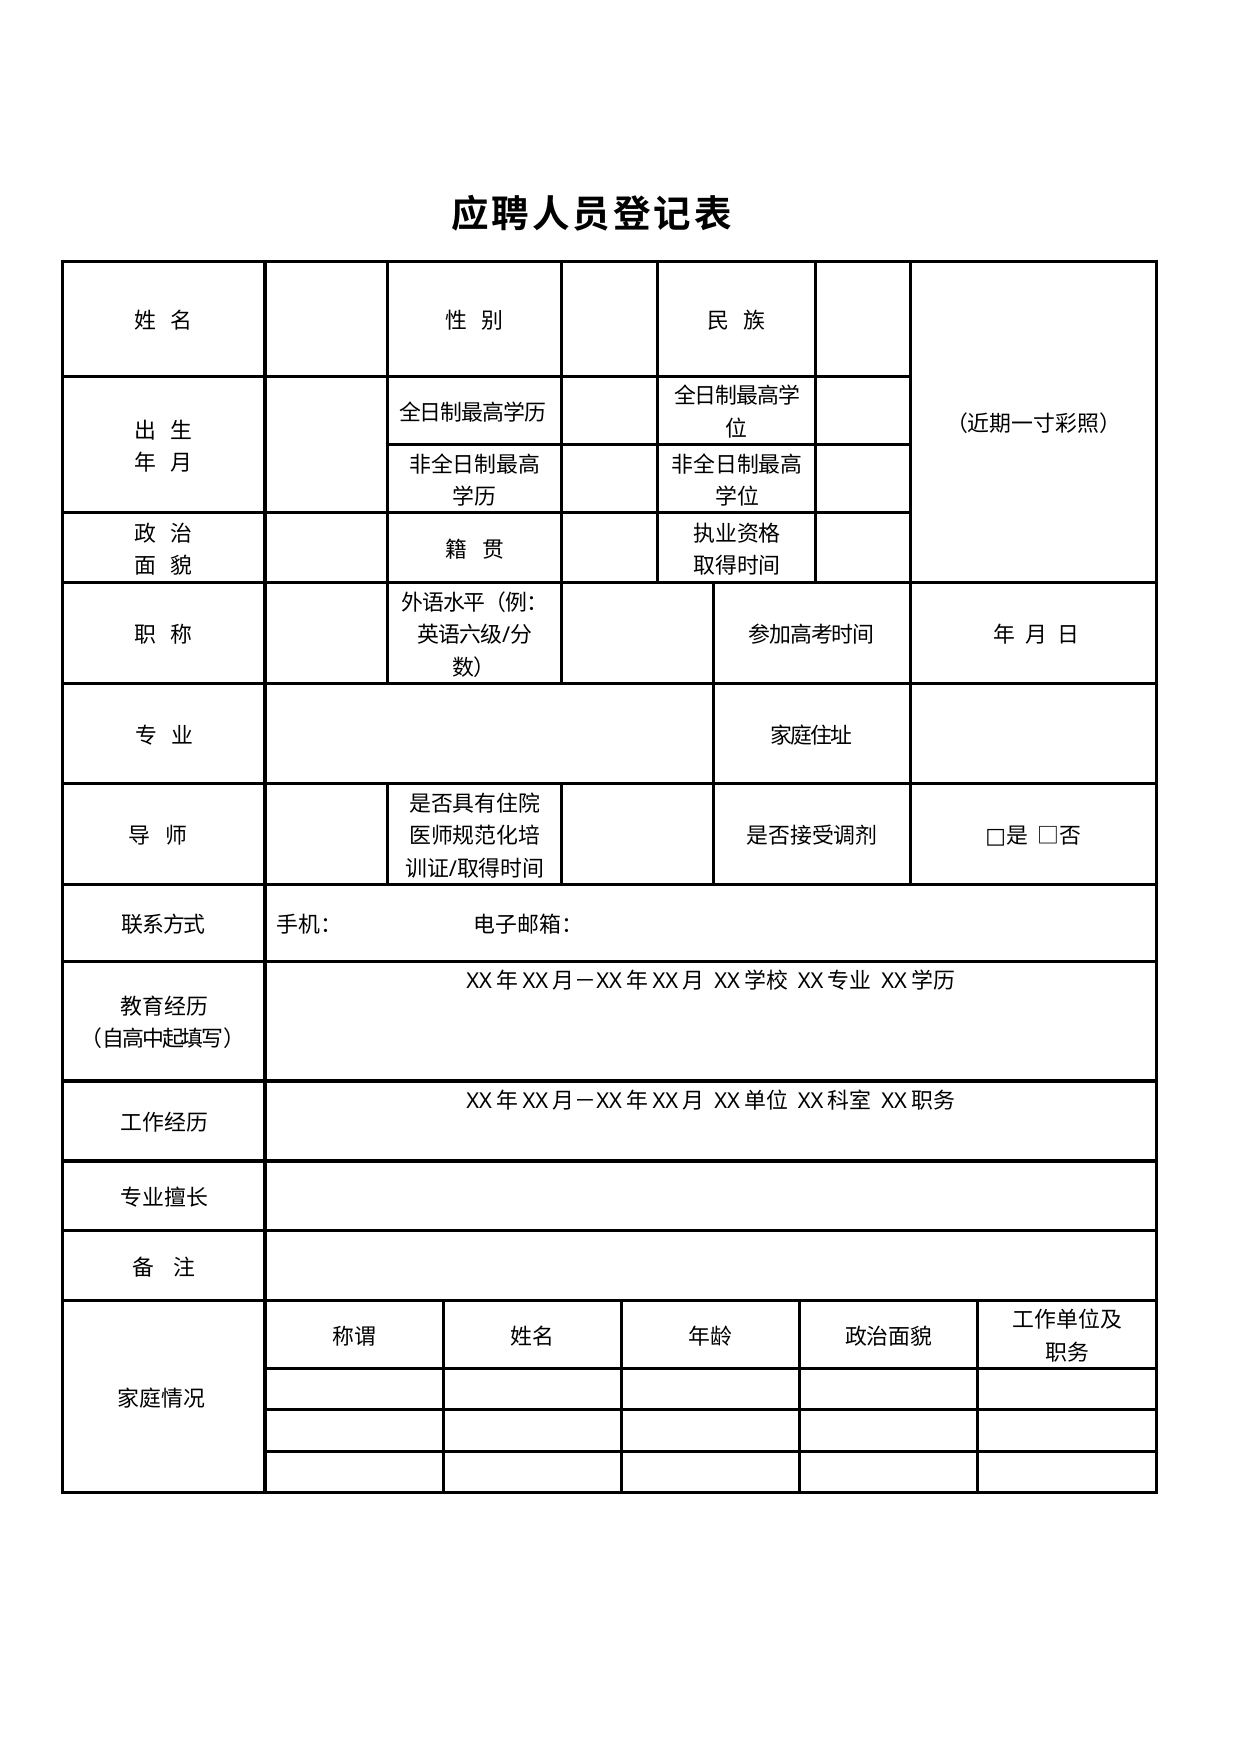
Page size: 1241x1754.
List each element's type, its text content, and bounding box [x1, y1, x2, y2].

table_cell 家庭住址 [715, 685, 909, 782]
table_cell 联系方式 [64, 886, 263, 959]
table_cell [445, 1411, 620, 1449]
table_cell 导 师 [64, 785, 263, 883]
table_cell 执业资格 取得时间 [659, 514, 814, 581]
table_cell 家庭情况 [64, 1302, 263, 1491]
table_cell [623, 1411, 798, 1449]
table_cell [445, 1453, 620, 1491]
table_cell 专业擅长 [64, 1163, 263, 1229]
table_cell 称谓 [267, 1302, 442, 1367]
table_cell [267, 685, 712, 782]
table_cell [563, 785, 712, 883]
table_cell 姓名 [445, 1302, 620, 1367]
table_header [267, 263, 386, 375]
table_cell 参加高考时间 [715, 584, 909, 682]
table_cell 籍 贯 [389, 514, 560, 581]
table_header 姓 名 [64, 263, 263, 375]
table_cell [563, 514, 656, 581]
table_cell 教育经历 （自高中起填写） [64, 963, 263, 1079]
table_cell [817, 446, 909, 511]
table_cell [563, 446, 656, 511]
table_cell [979, 1453, 1155, 1491]
table_cell 工作经历 [64, 1083, 263, 1159]
table_cell [267, 1232, 1155, 1299]
table_cell 非全日制最高学历 [389, 446, 560, 511]
table_cell XX年XX月－XX年XX月 XX单位 XX科室 XX职务 [267, 1083, 1155, 1159]
table_cell 是否接受调剂 [715, 785, 909, 883]
table_cell 政 治 面 貌 [64, 514, 263, 581]
table_cell [817, 378, 909, 443]
table_cell 全日制最高学位 [659, 378, 814, 443]
table_cell 年龄 [623, 1302, 798, 1367]
table_cell [267, 1411, 442, 1449]
table_cell 出 生 年 月 [64, 378, 263, 511]
table_cell 全日制最高学历 [389, 378, 560, 443]
table_cell [267, 1370, 442, 1408]
table_cell [801, 1411, 976, 1449]
table_cell [801, 1453, 976, 1491]
table_header （近期一寸彩照） [912, 263, 1155, 581]
table_cell 年 月 日 [912, 584, 1155, 682]
table_cell 政治面貌 [801, 1302, 976, 1367]
table_cell □是 □否 [912, 785, 1155, 883]
table_cell [912, 685, 1155, 782]
table_cell [267, 584, 386, 682]
table_cell [563, 378, 656, 443]
table_cell XX年XX月－XX年XX月 XX学校 XX专业 XX学历 [267, 963, 1155, 1079]
table_cell 职 称 [64, 584, 263, 682]
table_cell [267, 1453, 442, 1491]
table_cell 工作单位及 职务 [979, 1302, 1155, 1367]
text 应聘人员登记表 [187, 178, 1053, 243]
table_cell 外语水平（例：英语六级/分数） [389, 584, 560, 682]
table_cell [979, 1370, 1155, 1408]
table_cell [817, 514, 909, 581]
table_cell [267, 785, 386, 883]
table_cell [563, 584, 712, 682]
table_cell [623, 1370, 798, 1408]
table_cell [801, 1370, 976, 1408]
table_cell 非全日制最高学位 [659, 446, 814, 511]
table_cell [445, 1370, 620, 1408]
table_header [563, 263, 656, 375]
table_cell 是否具有住院医师规范化培训证/取得时间 [389, 785, 560, 883]
table_header 民 族 [659, 263, 814, 375]
table_cell [267, 378, 386, 511]
table_cell 手机： 电子邮箱： [267, 886, 1155, 959]
table_cell [267, 1163, 1155, 1229]
table_cell [623, 1453, 798, 1491]
table_cell 专 业 [64, 685, 263, 782]
table_header 性 别 [389, 263, 560, 375]
table_header [817, 263, 909, 375]
table_cell [979, 1411, 1155, 1449]
table_cell 备 注 [64, 1232, 263, 1299]
table_cell [267, 514, 386, 581]
